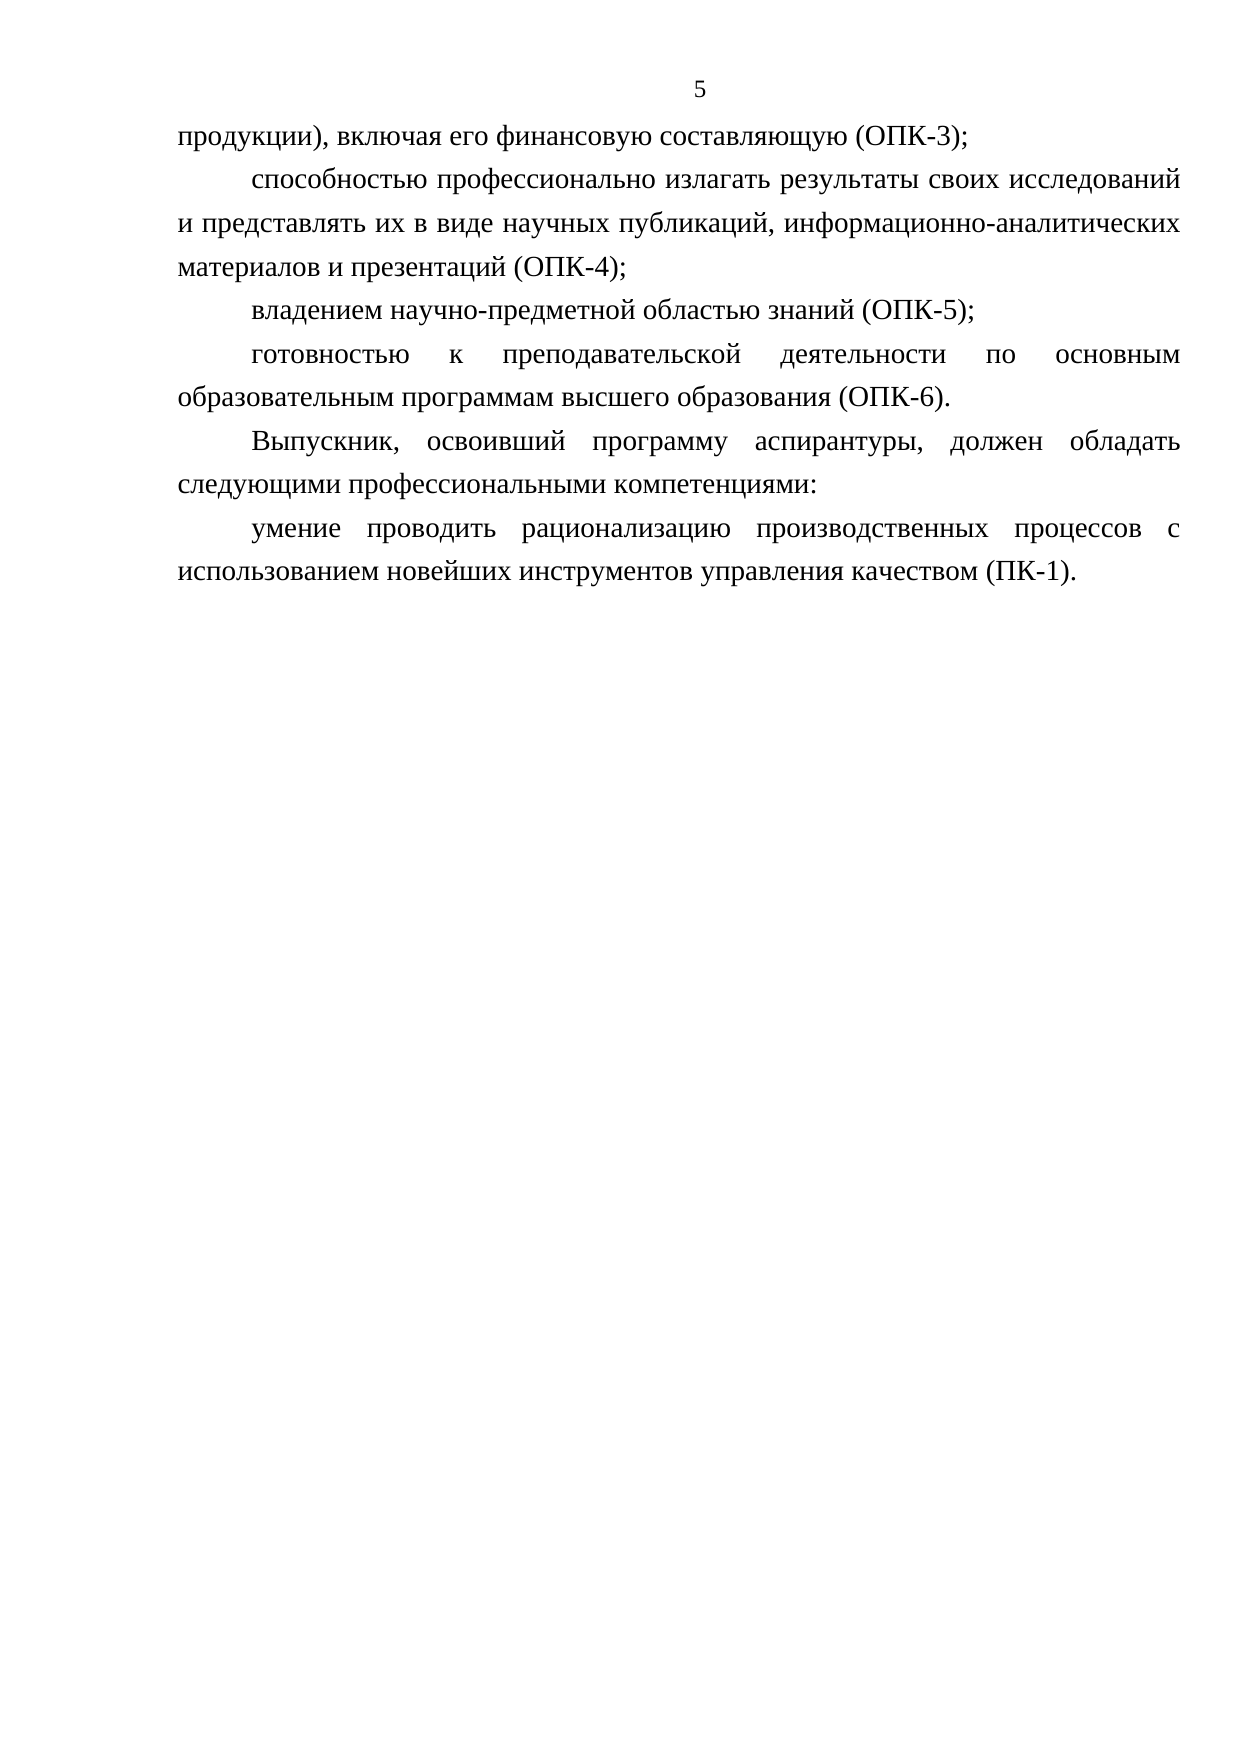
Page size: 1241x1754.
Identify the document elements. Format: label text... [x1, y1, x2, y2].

text умение проводить рационализацию производственных процессов с использованием новейших инструментов управления качеством (ПК-1). [177, 510, 1181, 587]
text способностью профессионально излагать результаты своих исследований и представлять их в виде научных публикаций, информационно-аналитических материалов и презентаций (ОПК-4); [177, 162, 1181, 282]
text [177, 118, 1181, 152]
text Выпускник, освоивший программу аспирантуры, должен обладать следующими профессиональными компетенциями: [177, 423, 1181, 500]
text готовностью к преподавательской деятельности по основным образовательным программам высшего образования (ОПК-6). [177, 336, 1181, 413]
text владением научно-предметной областью знаний (ОПК-5); [177, 292, 1181, 326]
